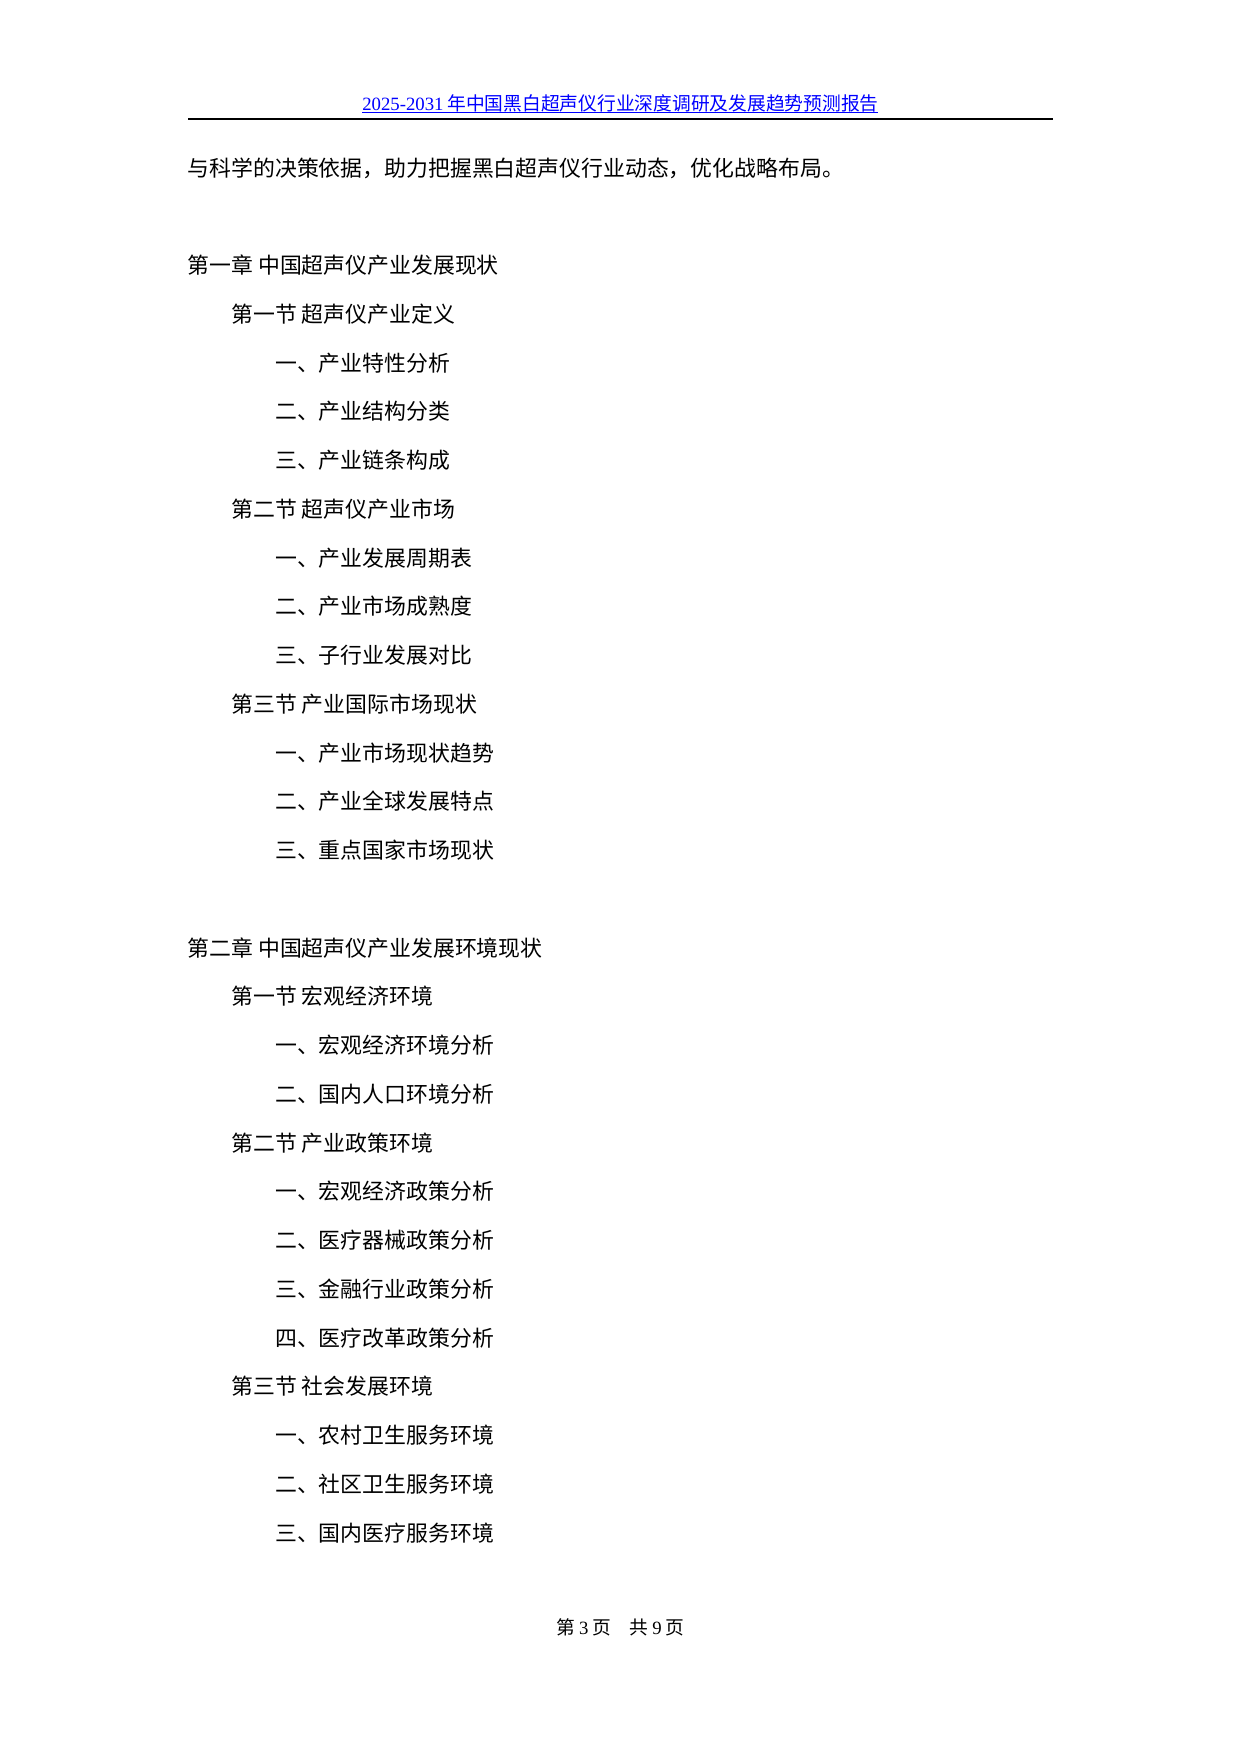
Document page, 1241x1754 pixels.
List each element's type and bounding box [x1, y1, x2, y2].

text [187, 150, 1053, 1548]
